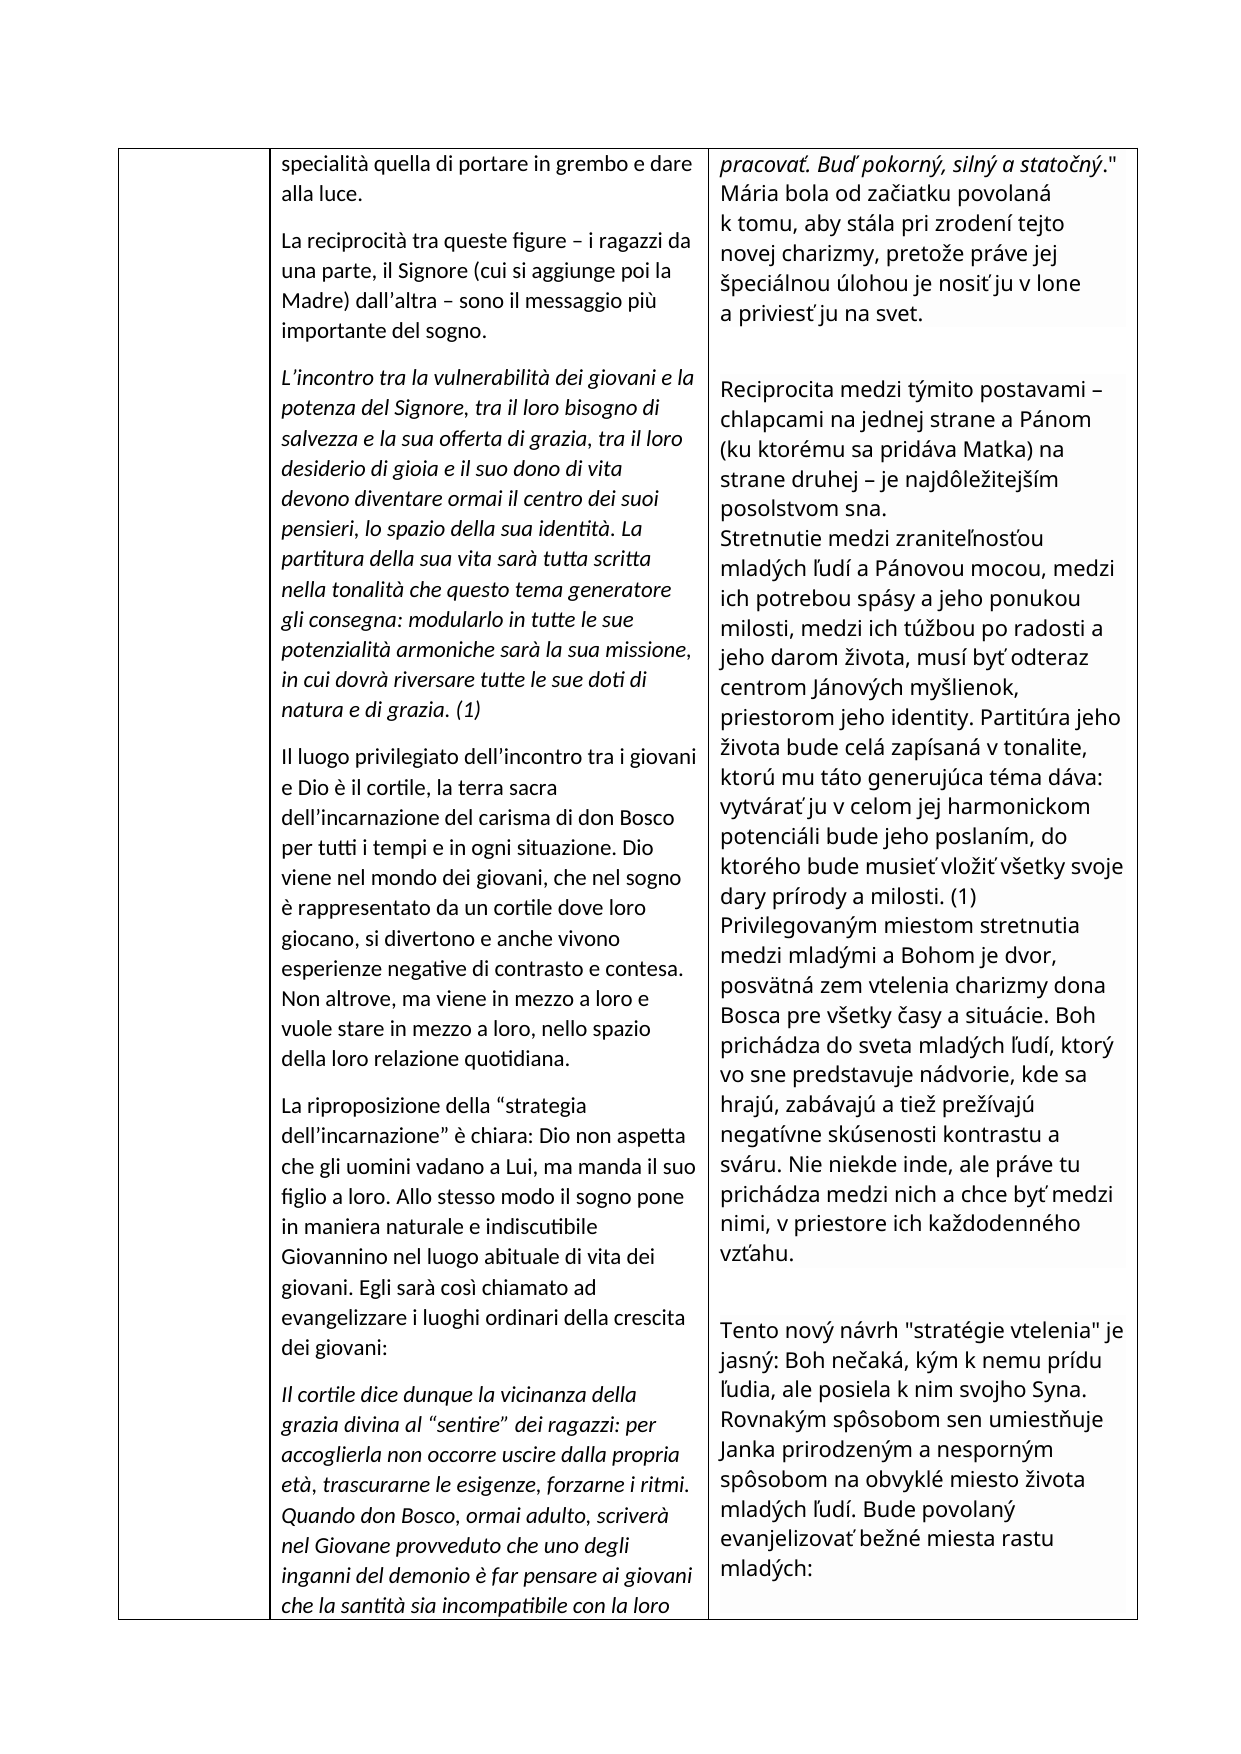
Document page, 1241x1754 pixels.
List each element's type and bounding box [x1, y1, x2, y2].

table_cell [119, 149, 269, 1619]
table_cell [709, 149, 1137, 1619]
table_cell [271, 149, 708, 1619]
